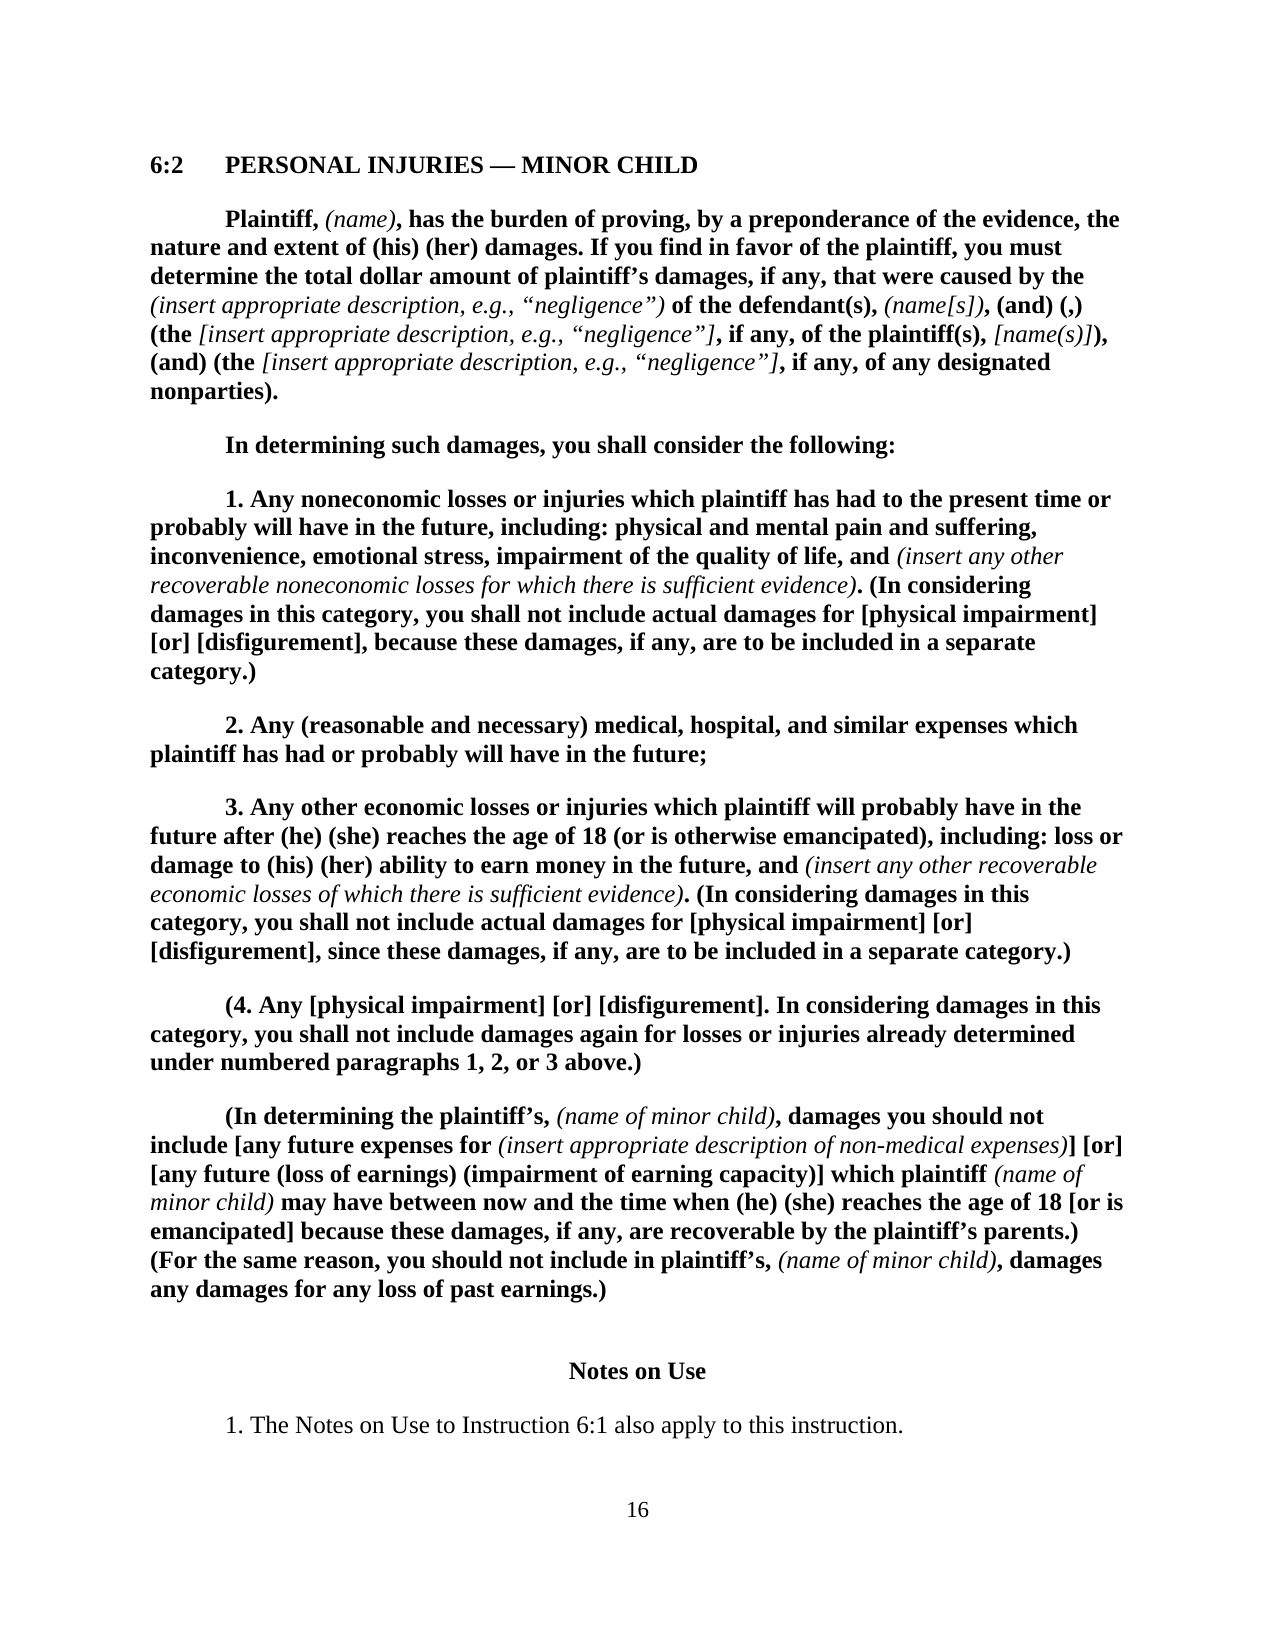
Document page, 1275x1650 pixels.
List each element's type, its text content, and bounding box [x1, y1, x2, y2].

text Notes on Use [150, 1356, 1125, 1385]
text 1. The Notes on Use to Instruction 6:1 also apply to this instruction. [150, 1410, 1125, 1439]
text 3. Any other economic losses or injuries which plaintiff will probably have in the future after (he) (she) reaches the age of 18 (or is otherwise emancipated), including: loss or damage to (his) (her) ability to earn money in the future, and (insert any other recoverable economic losses of which there is sufficient evidence). (In considering damages in this category, you shall not include actual damages for [physical impairment] [or] [disfigurement], since these damages, if any, are to be included in a separate category.) [150, 792, 1125, 965]
text Plaintiff, (name), has the burden of proving, by a preponderance of the evidence, the nature and extent of (his) (her) damages. If you find in favor of the plaintiff, you must determine the total dollar amount of plaintiff’s damages, if any, that were caused by the (insert appropriate description, e.g., “negligence”) of the defendant(s), (name[s]), (and) (,) (the [insert appropriate description, e.g., “negligence”], if any, of the plaintiff(s), [name(s)]), (and) (the [insert appropriate description, e.g., “negligence”], if any, of any designated nonparties). [150, 204, 1125, 405]
text (4. Any [physical impairment] [or] [disfigurement]. In considering damages in this category, you shall not include damages again for losses or injuries already determined under numbered paragraphs 1, 2, or 3 above.) [150, 990, 1125, 1076]
text In determining such damages, you shall consider the following: [150, 430, 1125, 459]
text (In determining the plaintiff’s, (name of minor child), damages you should not include [any future expenses for (insert appropriate description of non-medical expenses)] [or] [any future (loss of earnings) (impairment of earning capacity)] which plaintiff (name of minor child) may have between now and the time when (he) (she) reaches the age of 18 [or is emancipated] because these damages, if any, are recoverable by the plaintiff’s parents.) (For the same reason, you should not include in plaintiff’s, (name of minor child), damages any damages for any loss of past earnings.) [150, 1101, 1125, 1302]
text 6:2 PERSONAL INJURIES — MINOR CHILD [150, 150, 1125, 179]
text 1. Any noneconomic losses or injuries which plaintiff has had to the present time or probably will have in the future, including: physical and mental pain and suffering, inconvenience, emotional stress, impairment of the quality of life, and (insert any other recoverable noneconomic losses for which there is sufficient evidence). (In considering damages in this category, you shall not include actual damages for [physical impairment] [or] [disfigurement], because these damages, if any, are to be included in a separate category.) [150, 484, 1125, 685]
text 2. Any (reasonable and necessary) medical, hospital, and similar expenses which plaintiff has had or probably will have in the future; [150, 710, 1125, 767]
